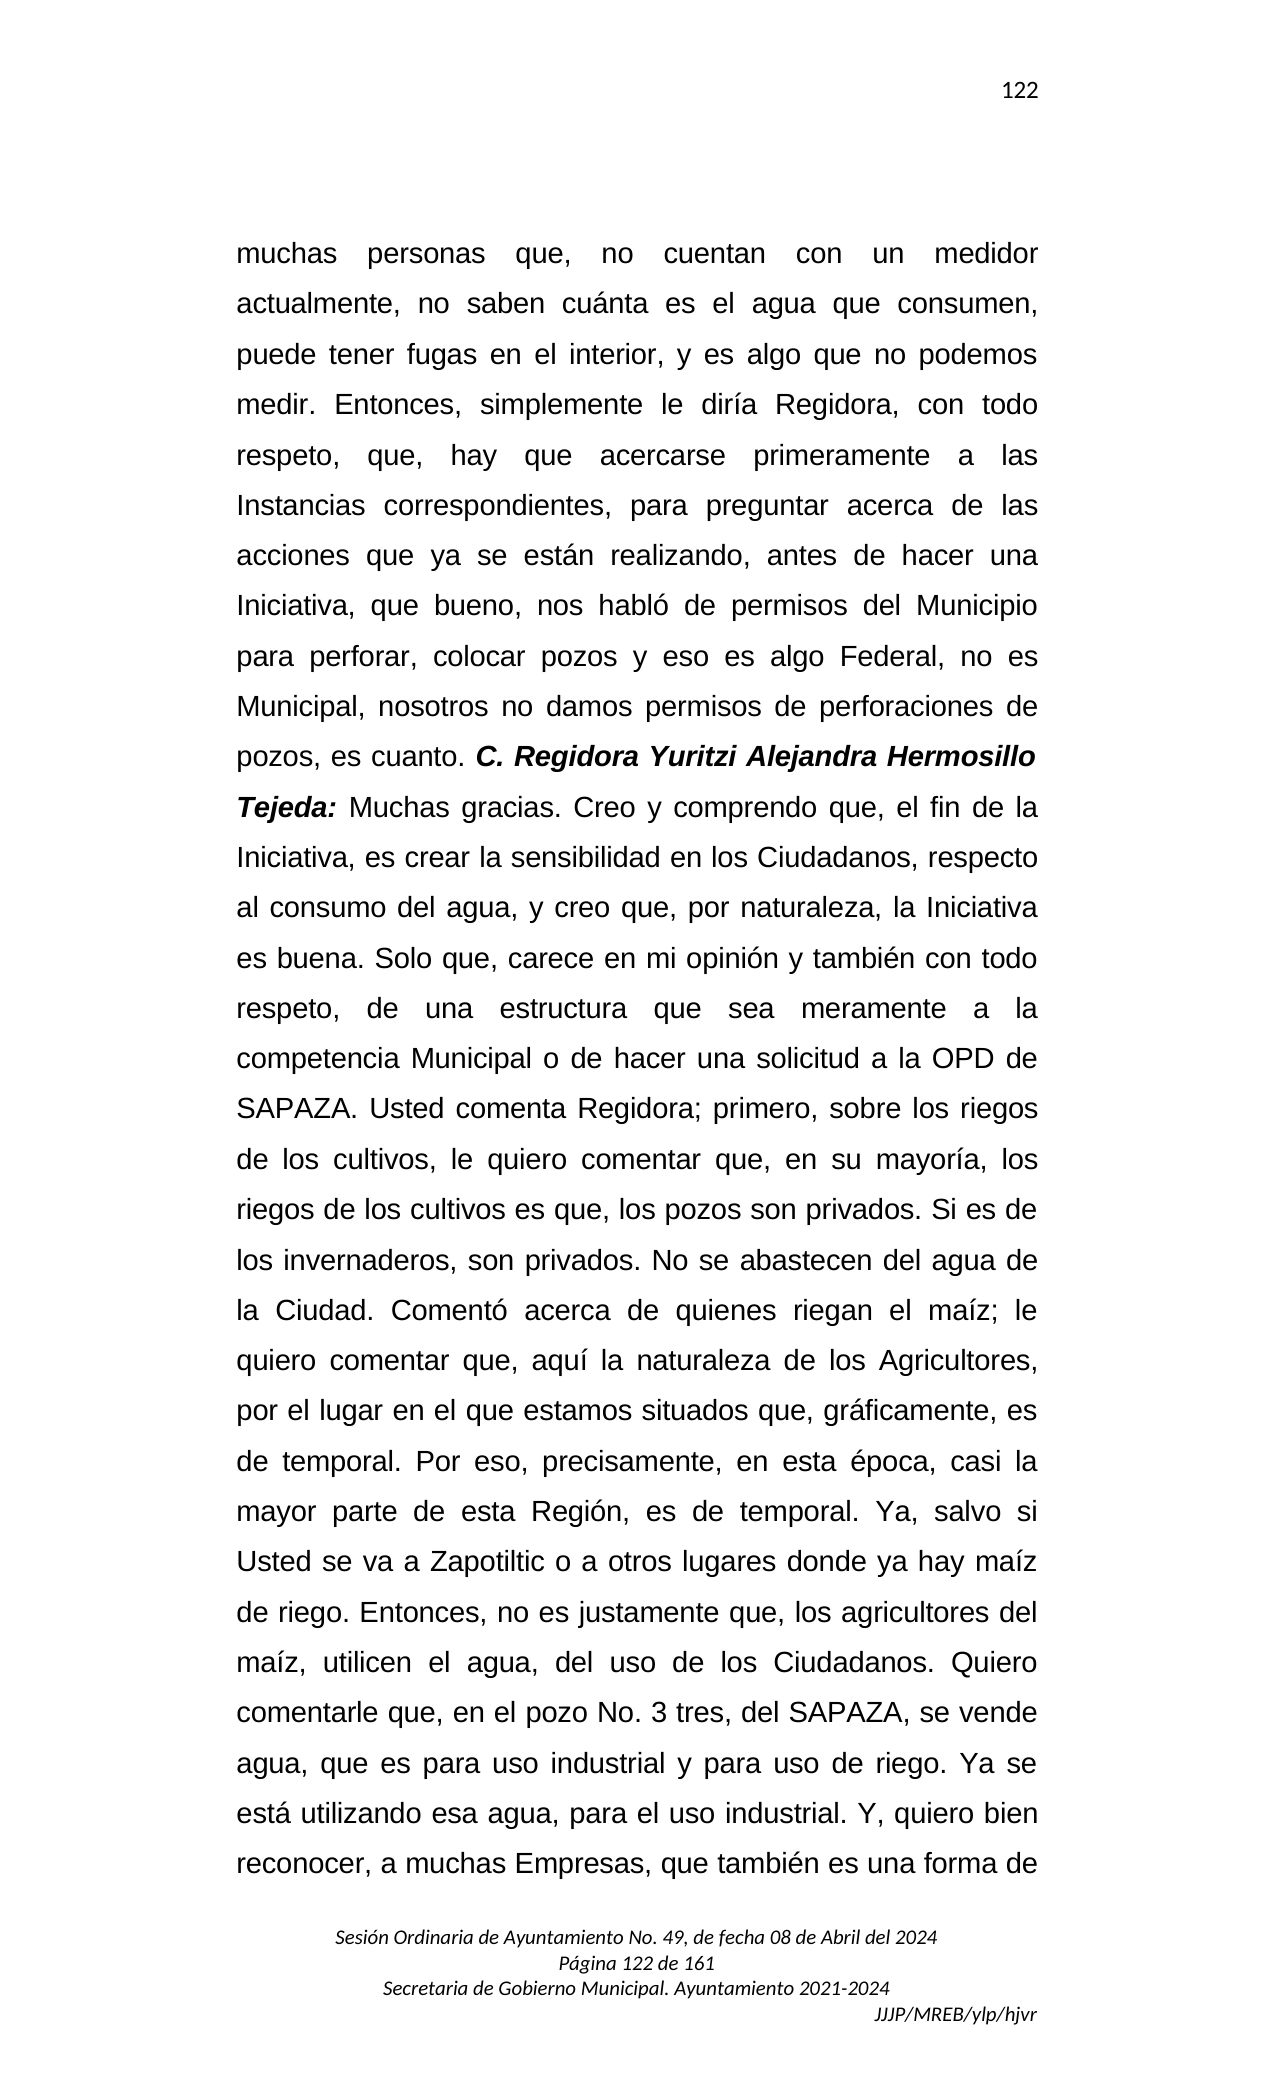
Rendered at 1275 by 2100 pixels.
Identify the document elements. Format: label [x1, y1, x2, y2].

text [236, 236, 1039, 1880]
